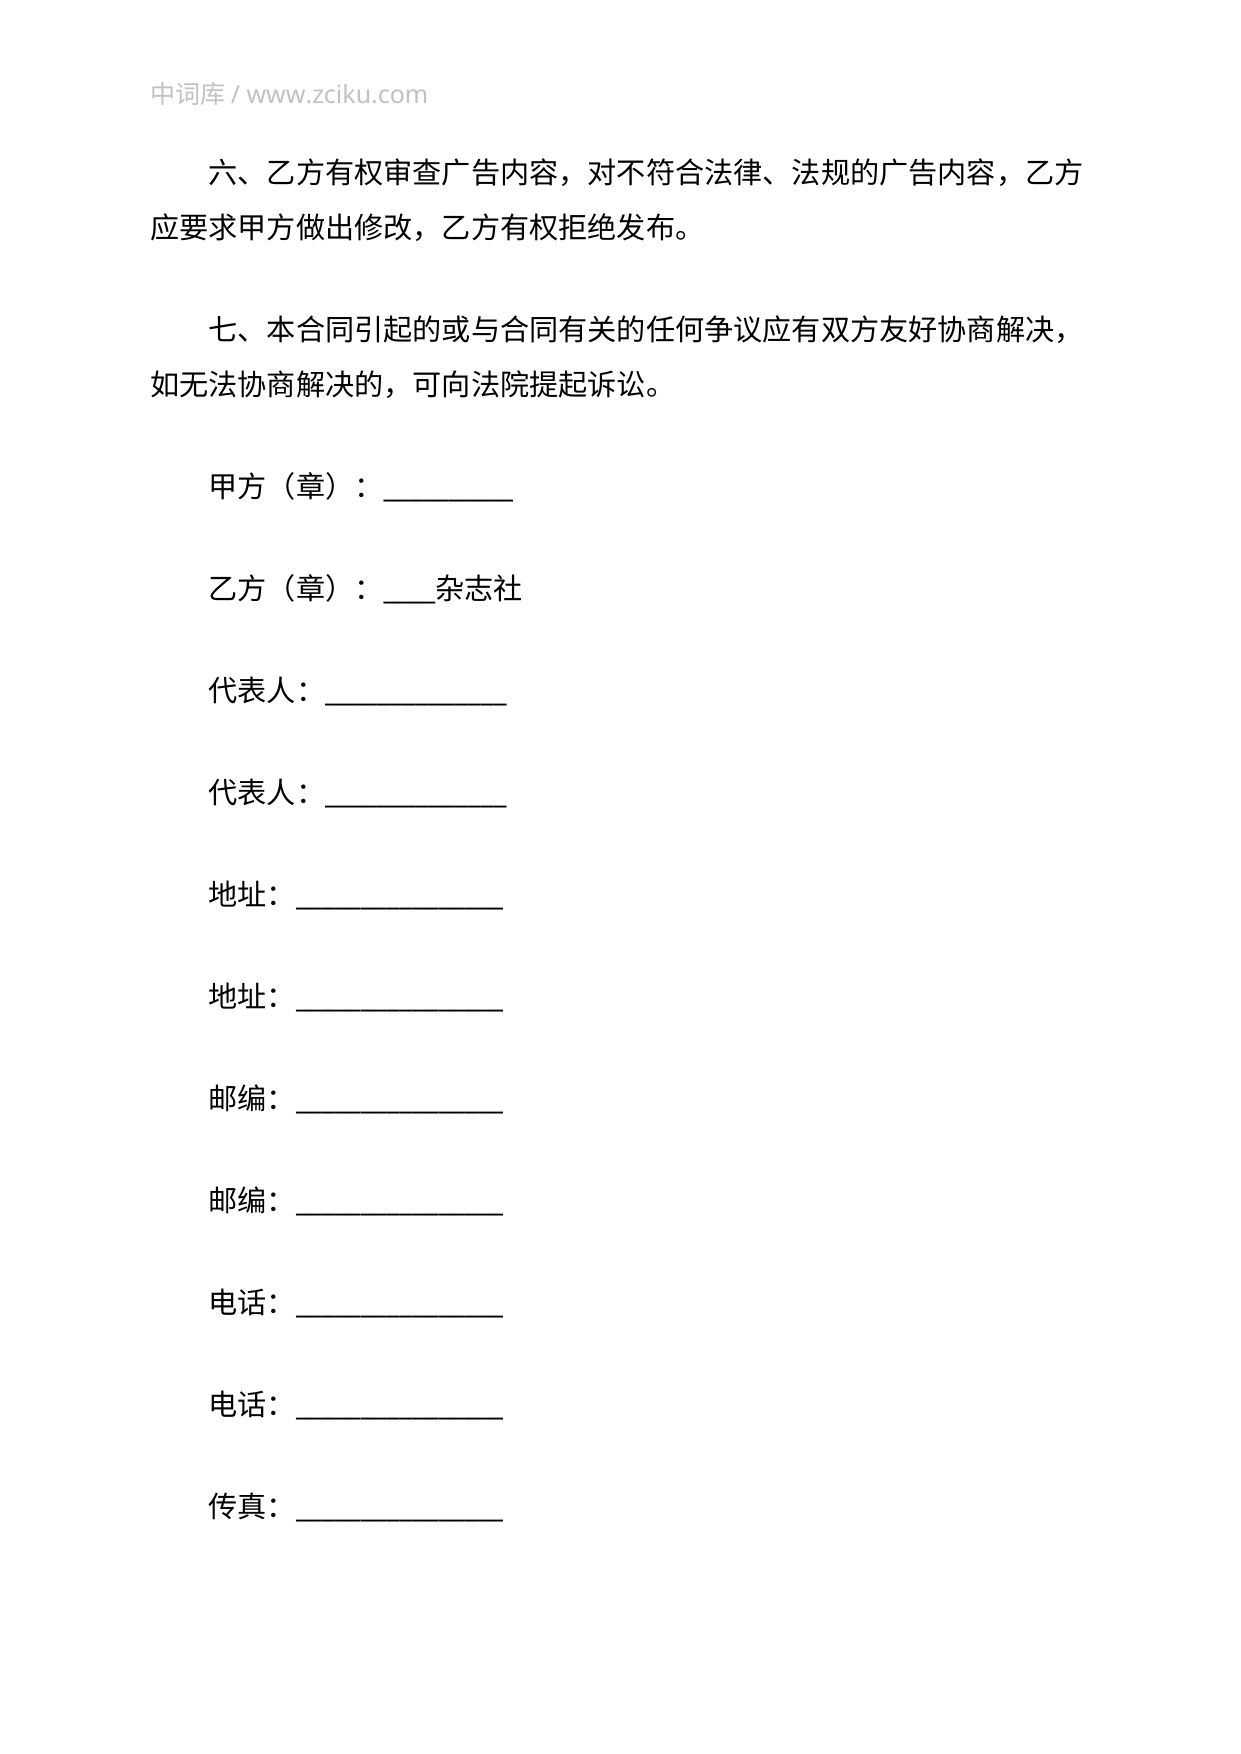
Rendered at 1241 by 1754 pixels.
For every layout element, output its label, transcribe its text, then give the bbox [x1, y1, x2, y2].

text 邮编：________________ [150, 1075, 1090, 1118]
text 甲方（章）：__________ [150, 463, 1090, 506]
text 电话：________________ [150, 1381, 1090, 1423]
text 传真：________________ [150, 1483, 1090, 1526]
text 乙方（章）：____杂志社 [150, 565, 1090, 608]
text 七、本合同引起的或与合同有关的任何争议应有双方友好协商解决，如无法协商解决的，可向法院提起诉讼。 [150, 307, 1090, 404]
text 代表人：______________ [150, 667, 1090, 710]
text 六、乙方有权审查广告内容，对不符合法律、法规的广告内容，乙方应要求甲方做出修改，乙方有权拒绝发布。 [150, 150, 1090, 247]
text 地址：________________ [150, 871, 1090, 914]
text 电话：________________ [150, 1279, 1090, 1322]
text 地址：________________ [150, 973, 1090, 1016]
text 代表人：______________ [150, 769, 1090, 812]
text 邮编：________________ [150, 1177, 1090, 1219]
